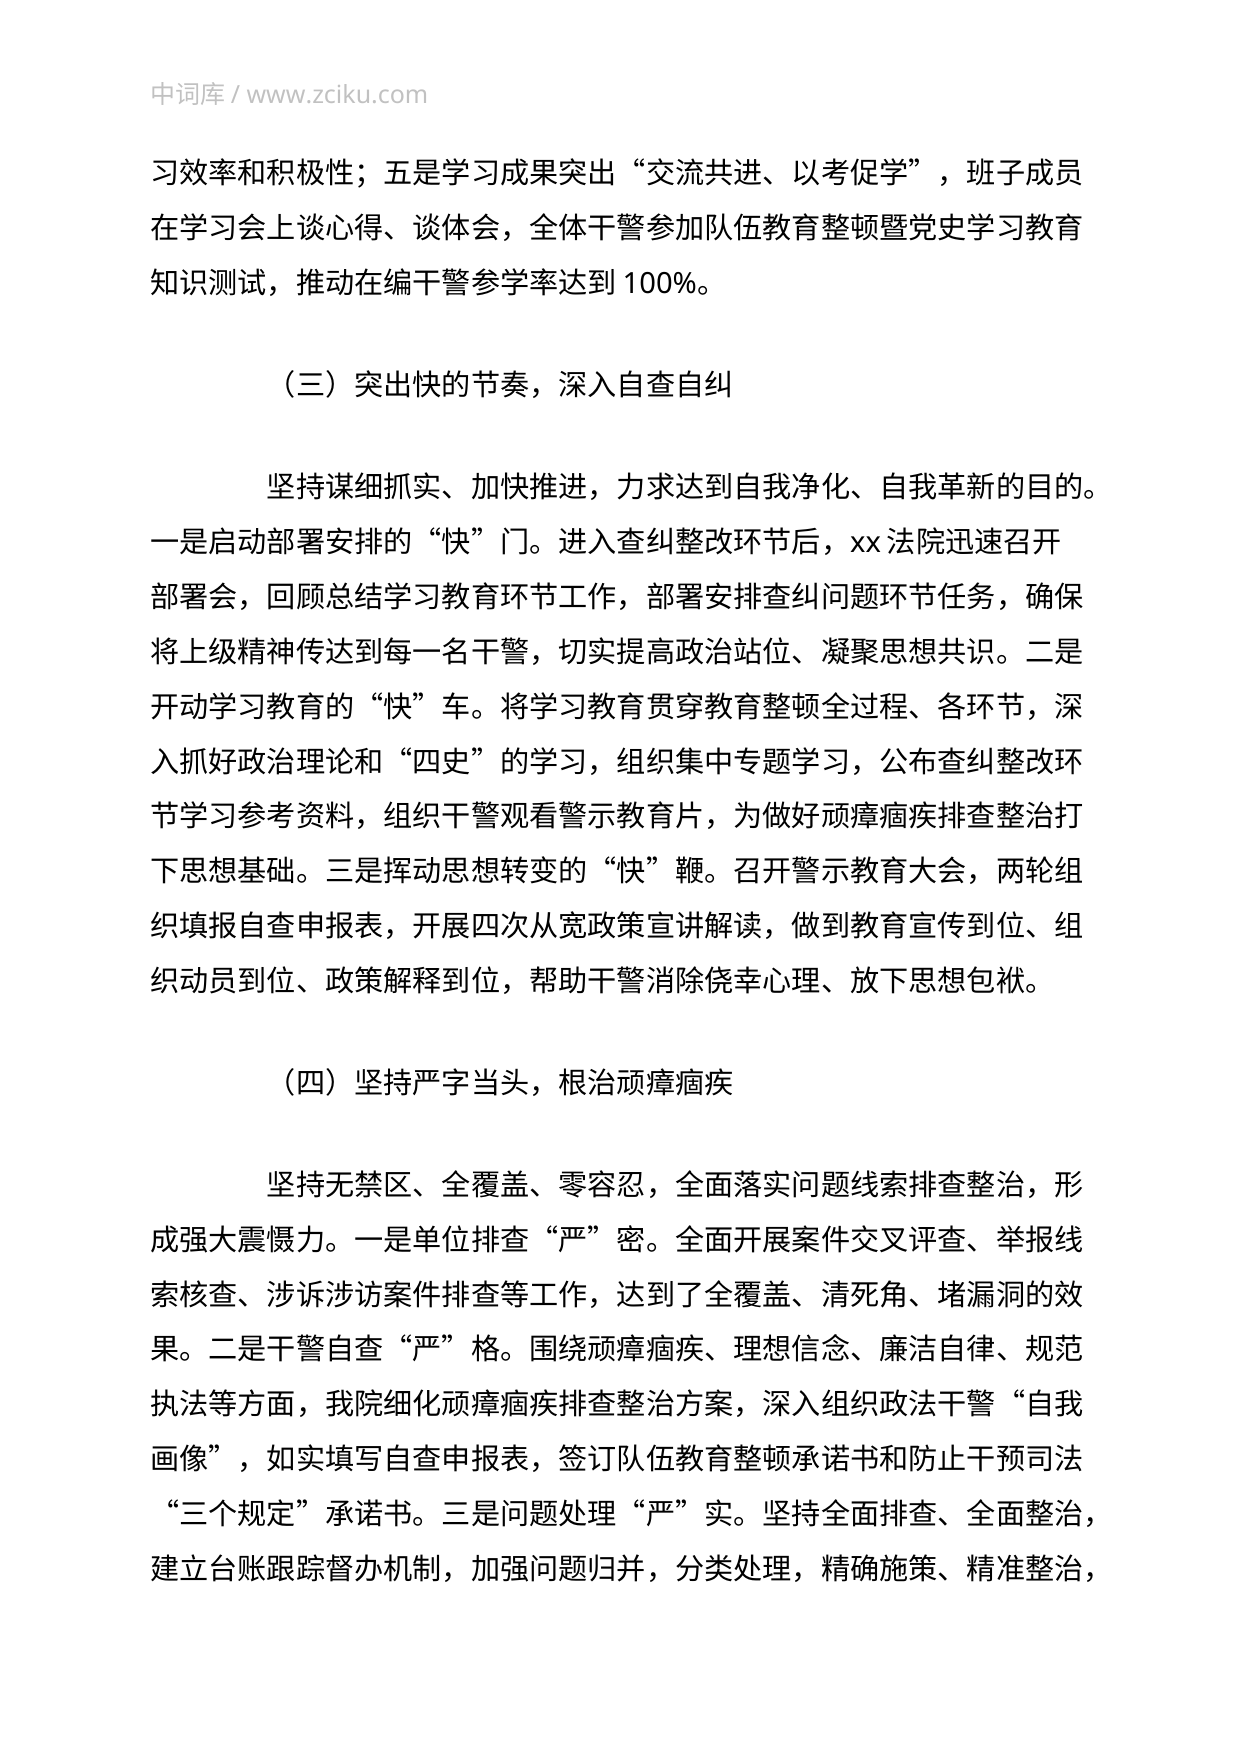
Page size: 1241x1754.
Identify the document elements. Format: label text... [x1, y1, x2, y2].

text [150, 150, 1090, 302]
text （四）坚持严字当头，根治顽瘴痼疾 [150, 1059, 1090, 1102]
text （三）突出快的节奏，深入自查自纠 [150, 362, 1090, 404]
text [150, 1161, 1090, 1588]
text 坚持谋细抓实、加快推进，力求达到自我净化、自我革新的目的。一是启动部署安排的“快”门。进入查纠整改环节后，xx法院迅速召开部署会，回顾总结学习教育环节工作，部署安排查纠问题环节任务，确保将上级精神传达到每一名干警，切实提高政治站位、凝聚思想共识。二是开动学习教育的“快”车。将学习教育贯穿教育整顿全过程、各环节，深入抓好政治理论和“四史”的学习，组织集中专题学习，公布查纠整改环节学习参考资料，组织干警观看警示教育片，为做好顽瘴痼疾排查整治打下思想基础。三是挥动思想转变的“快”鞭。召开警示教育大会，两轮组织填报自查申报表，开展四次从宽政策宣讲解读，做到教育宣传到位、组织动员到位、政策解释到位，帮助干警消除侥幸心理、放下思想包袱。 [150, 463, 1090, 1000]
